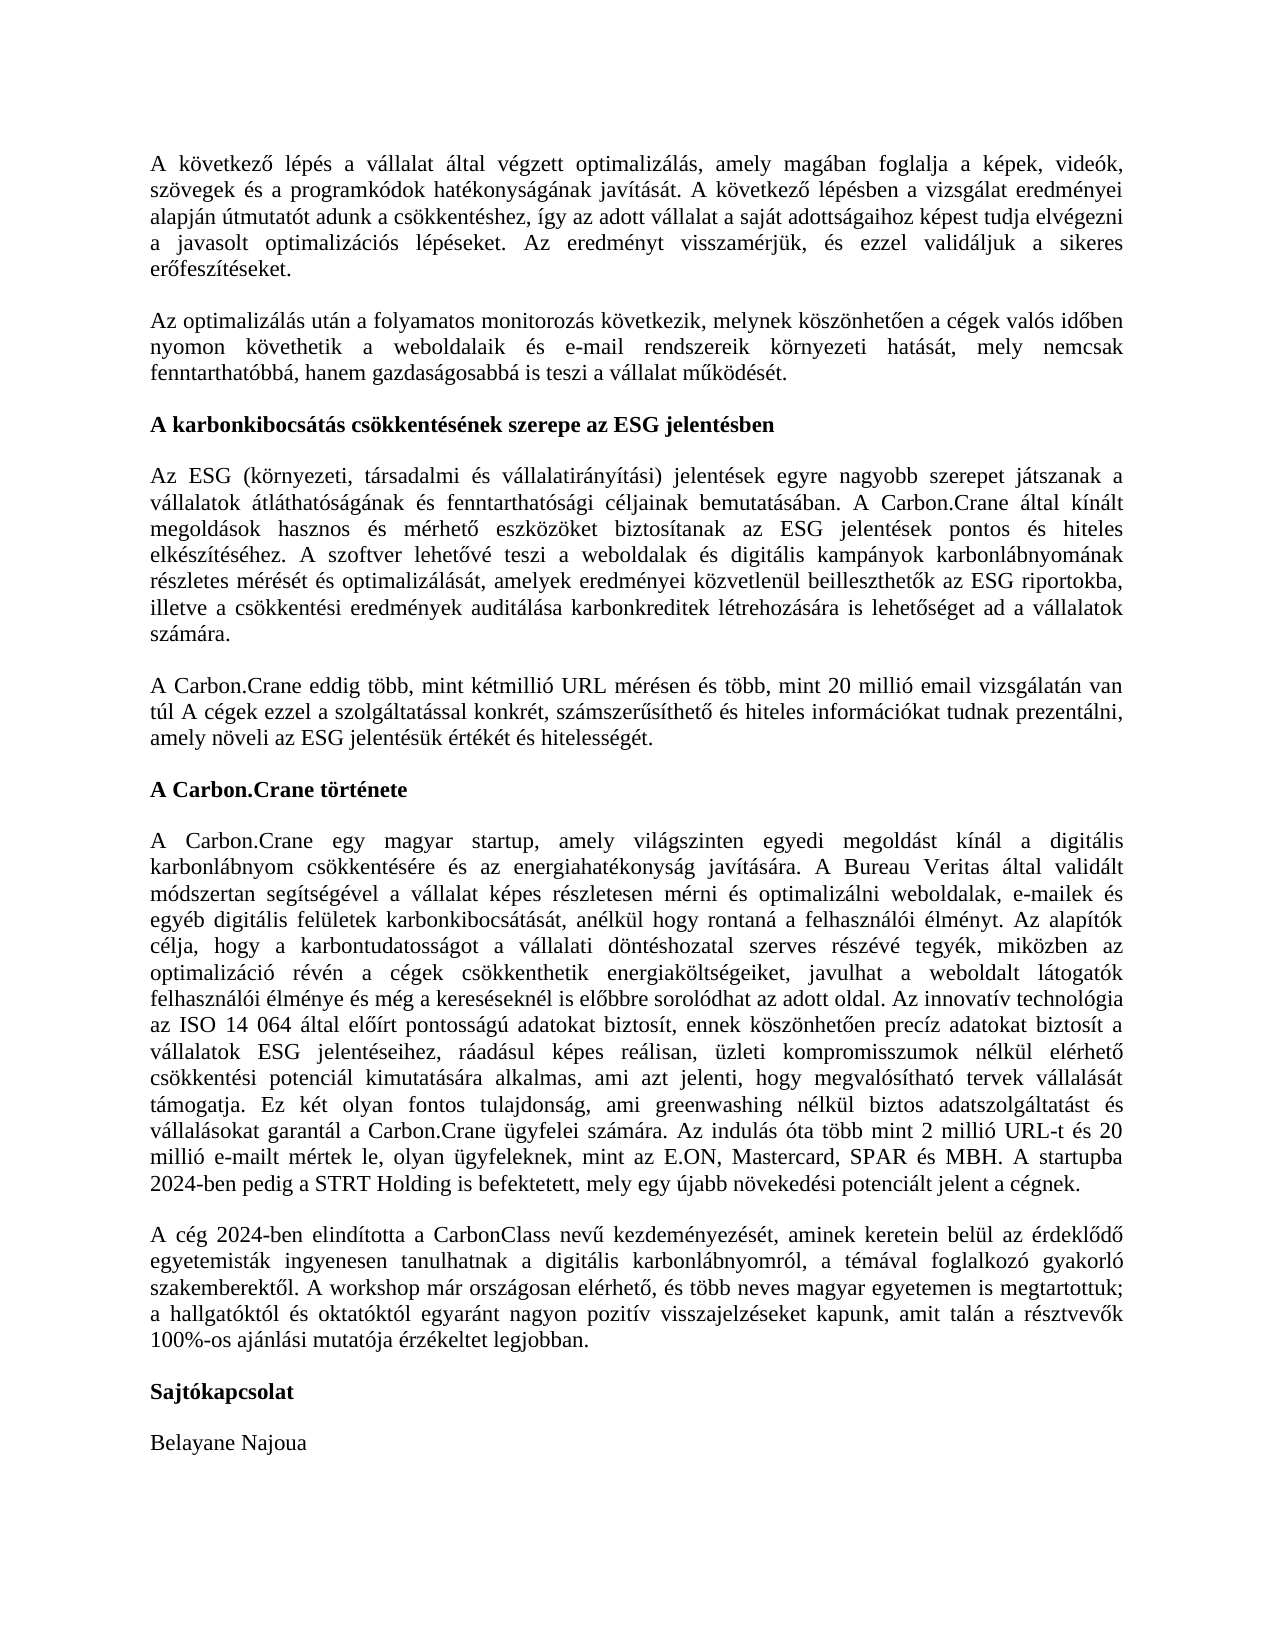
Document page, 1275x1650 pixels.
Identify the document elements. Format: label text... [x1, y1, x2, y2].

text A következő lépés a vállalat által végzett optimalizálás, amely magában foglalja a képek, videók, szövegek és a programkódok hatékonyságának javítását. A következő lépésben a vizsgálat eredményei alapján útmutatót adunk a csökkentéshez, így az adott vállalat a saját adottságaihoz képest tudja elvégezni a javasolt optimalizációs lépéseket. Az eredményt visszamérjük, és ezzel validáljuk a sikeres erőfeszítéseket. [150, 150, 1125, 282]
text A Carbon.Crane története [150, 776, 1125, 802]
text A Carbon.Crane eddig több, mint kétmillió URL mérésen és több, mint 20 millió email vizsgálatán van túl A cégek ezzel a szolgáltatással konkrét, számszerűsíthető és hiteles információkat tudnak prezentálni, amely növeli az ESG jelentésük értékét és hitelességét. [150, 672, 1125, 751]
text A cég 2024-ben elindította a CarbonClass nevű kezdeményezését, aminek keretein belül az érdeklődő egyetemisták ingyenesen tanulhatnak a digitális karbonlábnyomról, a témával foglalkozó gyakorló szakemberektől. A workshop már országosan elérhető, és több neves magyar egyetemen is megtartottuk; a hallgatóktól és oktatóktól egyaránt nagyon pozitív visszajelzéseket kapunk, amit talán a résztvevők 100%-os ajánlási mutatója érzékeltet legjobban. [150, 1221, 1125, 1353]
text Az optimalizálás után a folyamatos monitorozás következik, melynek köszönhetően a cégek valós időben nyomon követhetik a weboldalaik és e-mail rendszereik környezeti hatását, mely nemcsak fenntarthatóbbá, hanem gazdaságosabbá is teszi a vállalat működését. [150, 307, 1125, 386]
text A karbonkibocsátás csökkentésének szerepe az ESG jelentésben [150, 411, 1125, 437]
text Belayane Najoua [150, 1429, 1125, 1456]
text Az ESG (környezeti, társadalmi és vállalatirányítási) jelentések egyre nagyobb szerepet játszanak a vállalatok átláthatóságának és fenntarthatósági céljainak bemutatásában. A Carbon.Crane által kínált megoldások hasznos és mérhető eszközöket biztosítanak az ESG jelentések pontos és hiteles elkészítéséhez. A szoftver lehetővé teszi a weboldalak és digitális kampányok karbonlábnyomának részletes mérését és optimalizálását, amelyek eredményei közvetlenül beilleszthetők az ESG riportokba, illetve a csökkentési eredmények auditálása karbonkreditek létrehozására is lehetőséget ad a vállalatok számára. [150, 462, 1125, 647]
text A Carbon.Crane egy magyar startup, amely világszinten egyedi megoldást kínál a digitális karbonlábnyom csökkentésére és az energiahatékonyság javítására. A Bureau Veritas által validált módszertan segítségével a vállalat képes részletesen mérni és optimalizálni weboldalak, e-mailek és egyéb digitális felületek karbonkibocsátását, anélkül hogy rontaná a felhasználói élményt. Az alapítók célja, hogy a karbontudatosságot a vállalati döntéshozatal szerves részévé tegyék, miközben az optimalizáció révén a cégek csökkenthetik energiaköltségeiket, javulhat a weboldalt látogatók felhasználói élménye és még a kereséseknél is előbbre sorolódhat az adott oldal. Az innovatív technológia az ISO 14 064 által előírt pontosságú adatokat biztosít, ennek köszönhetően precíz adatokat biztosít a vállalatok ESG jelentéseihez, ráadásul képes reálisan, üzleti kompromisszumok nélkül elérhető csökkentési potenciál kimutatására alkalmas, ami azt jelenti, hogy megvalósítható tervek vállalását támogatja. Ez két olyan fontos tulajdonság, ami greenwashing nélkül biztos adatszolgáltatást és vállalásokat garantál a Carbon.Crane ügyfelei számára. Az indulás óta több mint 2 millió URL-t és 20 millió e-mailt mértek le, olyan ügyfeleknek, mint az E.ON, Mastercard, SPAR és MBH. A startupba 2024-ben pedig a STRT Holding is befektetett, mely egy újabb növekedési potenciált jelent a cégnek. [150, 827, 1125, 1196]
text Sajtókapcsolat [150, 1378, 1125, 1404]
